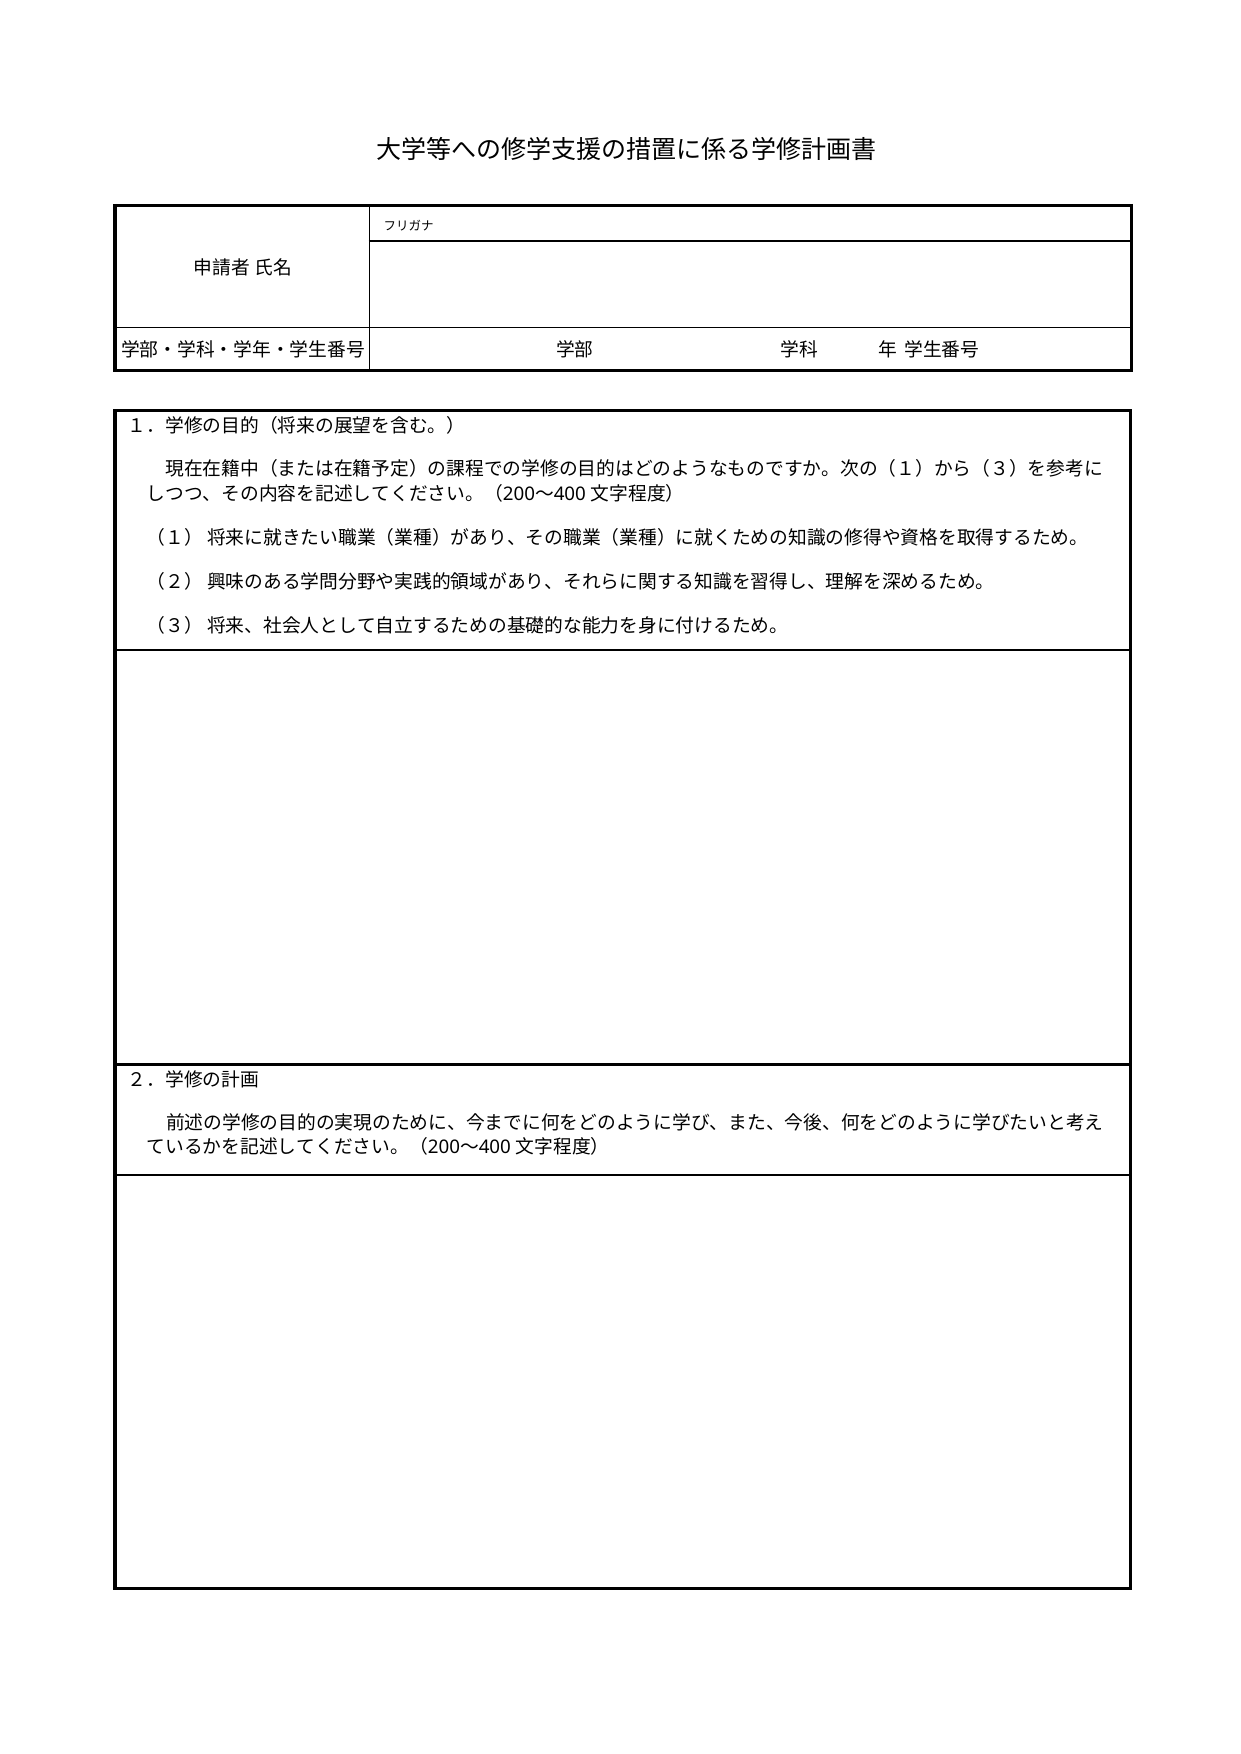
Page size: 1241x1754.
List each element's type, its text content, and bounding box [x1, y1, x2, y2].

table_cell [370, 242, 1130, 327]
table_header １．学修の目的（将来の展望を含む。） 現在在籍中（または在籍予定）の課程での学修の目的はどのようなものですか。次の（１）から（３）を参考にしつつ、その内容を記述してください。（200～400 文字程度） （１） 将来に就きたい職業（業種）があり、その職業（業種）に就くための知識の修得や資格を取得するため。 （２） 興味のある学問分野や実践的領域があり、それらに関する知識を習得し、理解を深めるため。 （３） 将来、社会人として自立するための基礎的な能力を身に付けるため。 [117, 412, 1129, 649]
table_header フリガナ [370, 207, 1130, 240]
table_cell 学部・学科・学年・学生番号 [117, 328, 369, 369]
table_cell 学科 [594, 328, 818, 369]
table_cell 学生番号 [898, 328, 1130, 369]
table_cell [117, 651, 1129, 1063]
table_cell [117, 1176, 1129, 1587]
table_cell 学部 [370, 328, 594, 369]
subtitle 大学等への修学支援の措置に係る学修計画書 [377, 130, 1140, 166]
table_cell ２．学修の計画 前述の学修の目的の実現のために、今までに何をどのように学び、また、今後、何をどのように学びたいと考えているかを記述してください。（200～400 文字程度） [117, 1066, 1129, 1173]
table_cell 年 [818, 328, 898, 369]
table_header 申請者 氏名 [117, 207, 369, 327]
